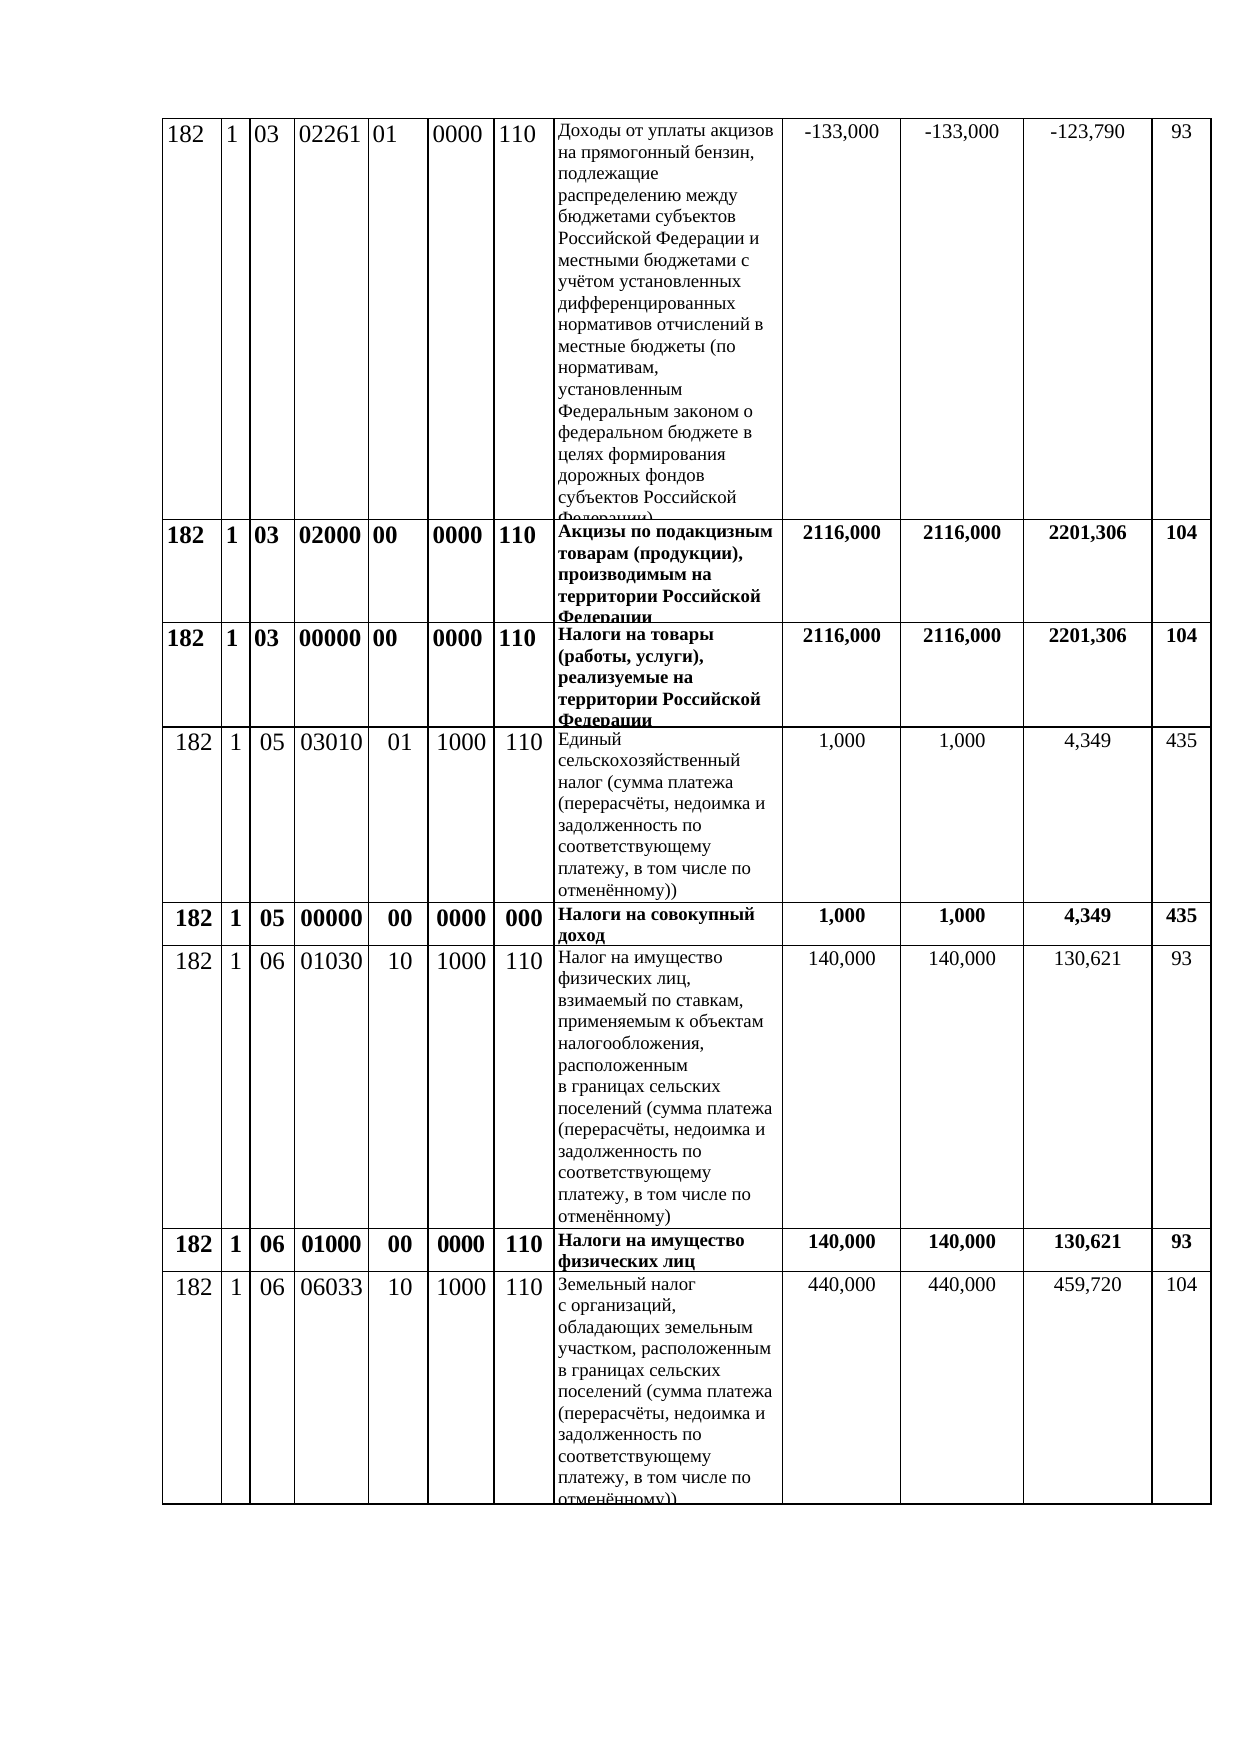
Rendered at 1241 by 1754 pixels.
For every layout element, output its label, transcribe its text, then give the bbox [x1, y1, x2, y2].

table_cell 01000 [295, 1229, 368, 1271]
table_cell 440,000 [901, 1272, 1023, 1503]
table_cell 2116,000 [783, 520, 900, 622]
table_cell 1 [222, 728, 249, 902]
table_cell 104 [1153, 520, 1210, 622]
table_cell 110 [495, 520, 553, 622]
table_cell 0000 [429, 623, 493, 726]
table_cell 1,000 [783, 903, 900, 945]
table_cell 00 [369, 520, 427, 622]
table_cell 2116,000 [783, 623, 900, 726]
table_cell 93 [1153, 1229, 1210, 1271]
table_cell -123,790 [1024, 119, 1151, 519]
table_cell 01 [369, 119, 427, 519]
table_cell 06 [251, 1272, 294, 1503]
table_cell 182 [163, 946, 221, 1228]
table_cell 4,349 [1024, 728, 1151, 902]
table_cell 182 [163, 903, 221, 945]
table_cell 03010 [295, 728, 368, 902]
table_cell 1,000 [901, 903, 1023, 945]
table_cell 1 [222, 946, 249, 1228]
table_cell 1 [222, 1229, 249, 1271]
table_cell 110 [495, 728, 553, 902]
table_cell 104 [1153, 623, 1210, 726]
table_cell 02000 [295, 520, 368, 622]
table_cell 130,621 [1024, 946, 1151, 1228]
table_cell 06033 [295, 1272, 368, 1503]
table_cell 459,720 [1024, 1272, 1151, 1503]
table_cell 1 [222, 623, 249, 726]
table_cell -133,000 [783, 119, 900, 519]
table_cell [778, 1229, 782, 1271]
table_cell 1 [222, 903, 249, 945]
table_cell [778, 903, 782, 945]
table_cell 05 [251, 728, 294, 902]
table_cell 1 [222, 1272, 249, 1503]
table_cell 1,000 [783, 728, 900, 902]
table_cell 182 [163, 119, 221, 519]
table_cell 01030 [295, 946, 368, 1228]
table_cell 2116,000 [901, 623, 1023, 726]
table_cell 05 [251, 903, 294, 945]
table_cell 435 [1153, 903, 1210, 945]
table_cell 110 [495, 946, 553, 1228]
table_cell 182 [163, 520, 221, 622]
table_cell 110 [495, 1229, 553, 1271]
table_cell 93 [1153, 946, 1210, 1228]
table_cell 2116,000 [901, 520, 1023, 622]
table_cell -133,000 [901, 119, 1023, 519]
table_cell 130,621 [1024, 1229, 1151, 1271]
table_cell 140,000 [901, 946, 1023, 1228]
table_cell 000 [495, 903, 553, 945]
table_cell 10 [369, 1272, 427, 1503]
table_cell 00 [369, 903, 427, 945]
table_cell 00000 [295, 903, 368, 945]
table_cell 1000 [429, 728, 493, 902]
table_cell 01 [369, 728, 427, 902]
table_cell 03 [251, 119, 294, 519]
table_cell 0000 [429, 520, 493, 622]
table_cell 1000 [429, 1272, 493, 1503]
table_cell 4,349 [1024, 903, 1151, 945]
table_cell 1 [222, 520, 249, 622]
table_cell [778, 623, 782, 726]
table_cell 110 [495, 119, 553, 519]
table_cell 140,000 [901, 1229, 1023, 1271]
table_cell 03 [251, 623, 294, 726]
table_cell 03 [251, 520, 294, 622]
table_cell 1 [222, 119, 249, 519]
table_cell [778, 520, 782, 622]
table_cell 440,000 [783, 1272, 900, 1503]
table_cell 06 [251, 946, 294, 1228]
table_cell 00 [369, 623, 427, 726]
table_cell 140,000 [783, 1229, 900, 1271]
table_cell 182 [163, 728, 221, 902]
table_cell 02261 [295, 119, 368, 519]
table_cell 140,000 [783, 946, 900, 1228]
table_cell Налог на имущество физических лиц, взимаемый по ставкам, применяемым к объектам налогообложения, расположенным в границах сельских поселений (сумма платежа (перерасчёты, недоимка и задолженность по соответствующему платежу, в том числе по отменённому) [555, 946, 782, 1228]
table_cell 110 [495, 1272, 553, 1503]
table_cell 104 [1153, 1272, 1210, 1503]
table_cell 435 [1153, 728, 1210, 902]
table_cell 00 [369, 1229, 427, 1271]
table_cell 1000 [429, 946, 493, 1228]
table_cell 1,000 [901, 728, 1023, 902]
table_cell 06 [251, 1229, 294, 1271]
table_cell 0000 [429, 903, 493, 945]
table_cell 93 [1153, 119, 1210, 519]
table_cell 2201,306 [1024, 520, 1151, 622]
table_cell 182 [163, 1272, 221, 1503]
table_cell Единый сельскохозяйственный налог (сумма платежа (перерасчёты, недоимка и задолженность по соответствующему платежу, в том числе по отменённому)) [555, 728, 782, 902]
table_cell 110 [495, 623, 553, 726]
table_cell 00000 [295, 623, 368, 726]
table_cell 0000 [429, 1229, 493, 1271]
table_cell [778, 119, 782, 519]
table_cell 182 [163, 1229, 221, 1271]
table_cell 2201,306 [1024, 623, 1151, 726]
table_cell 182 [163, 623, 221, 726]
table_cell 10 [369, 946, 427, 1228]
table_cell 0000 [429, 119, 493, 519]
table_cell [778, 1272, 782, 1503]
